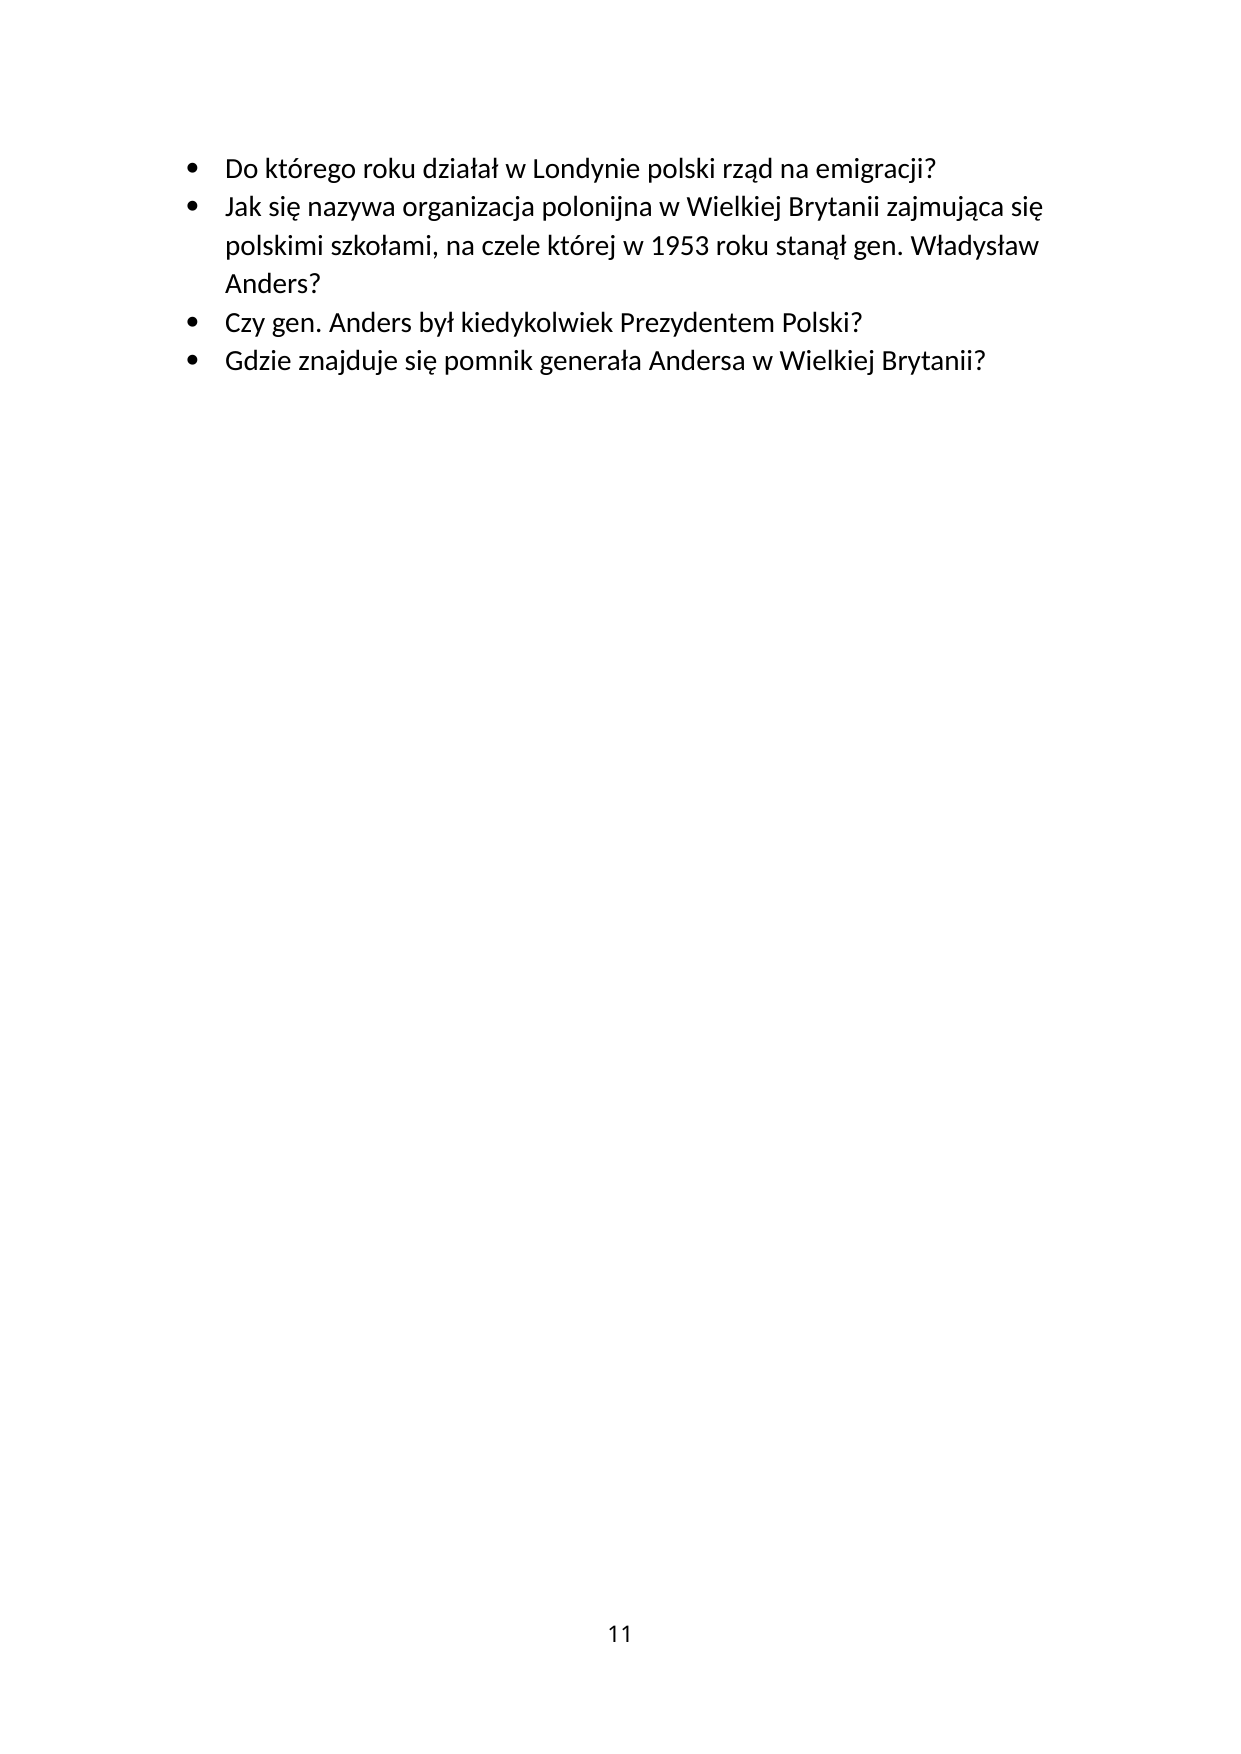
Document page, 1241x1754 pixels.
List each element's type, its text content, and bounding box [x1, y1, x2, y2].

list Gdzie znajduje się pomnik generała Andersa w Wielkiej Brytanii? [187, 342, 1090, 378]
list Jak się nazywa organizacja polonijna w Wielkiej Brytanii zajmująca się polskimi szkołami, na czele której w 1953 roku stanął gen. Władysław Anders? [187, 188, 1090, 301]
list Czy gen. Anders był kiedykolwiek Prezydentem Polski? [187, 304, 1090, 339]
list Do którego roku działał w Londynie polski rząd na emigracji? [187, 150, 1090, 186]
